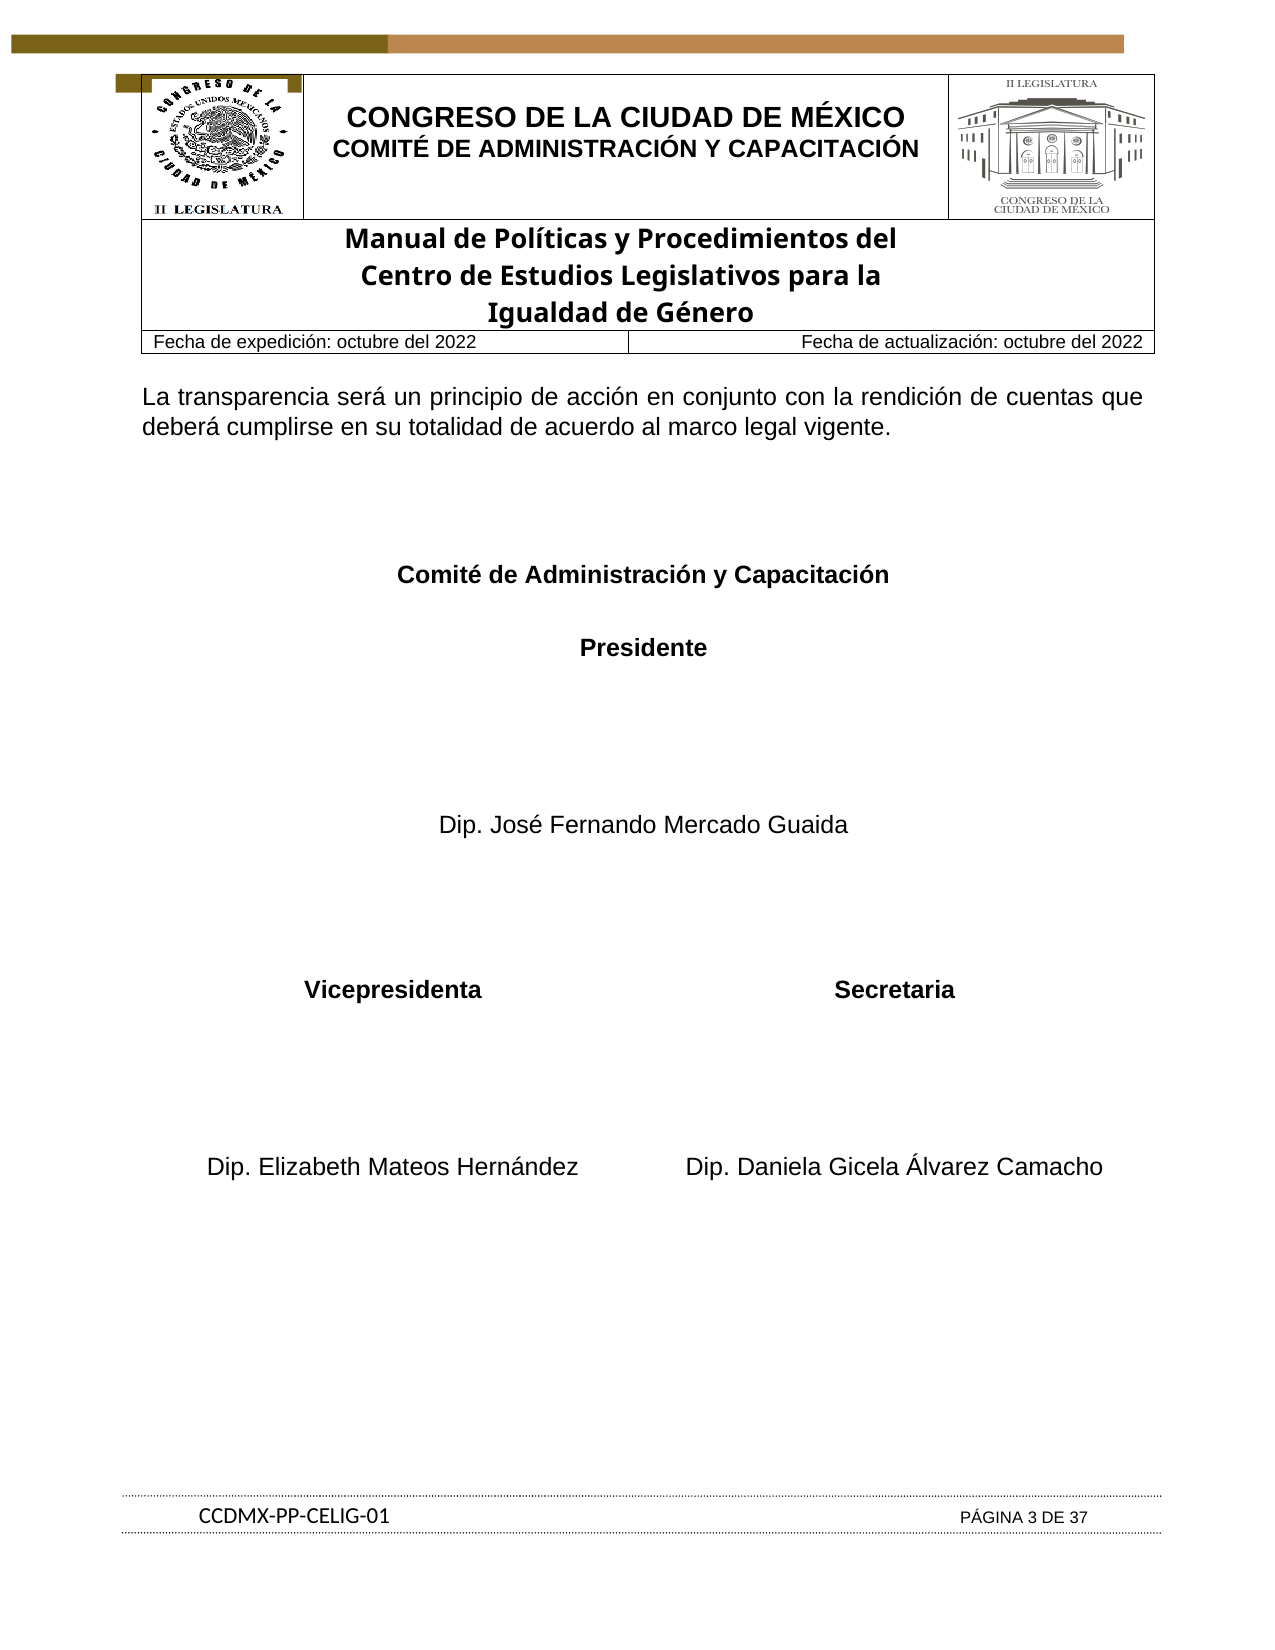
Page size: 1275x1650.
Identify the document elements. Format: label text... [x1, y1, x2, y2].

table_cell Vicepresidenta Dip. Elizabeth Mateos Hernández [142, 944, 644, 1199]
table_header Comité de Administración y Capacitación Presidente Dip. José Fernando Mercado Guaida [142, 468, 1145, 944]
picture [151, 79, 288, 215]
table_cell Secretaria Dip. Daniela Gicela Álvarez Camacho [644, 944, 1145, 1199]
text La transparencia será un principio de acción en conjunto con la rendición de cuentas que deberá cumplirse en su totalidad de acuerdo al marco legal vigente. [142, 382, 1145, 441]
picture [958, 80, 1146, 213]
